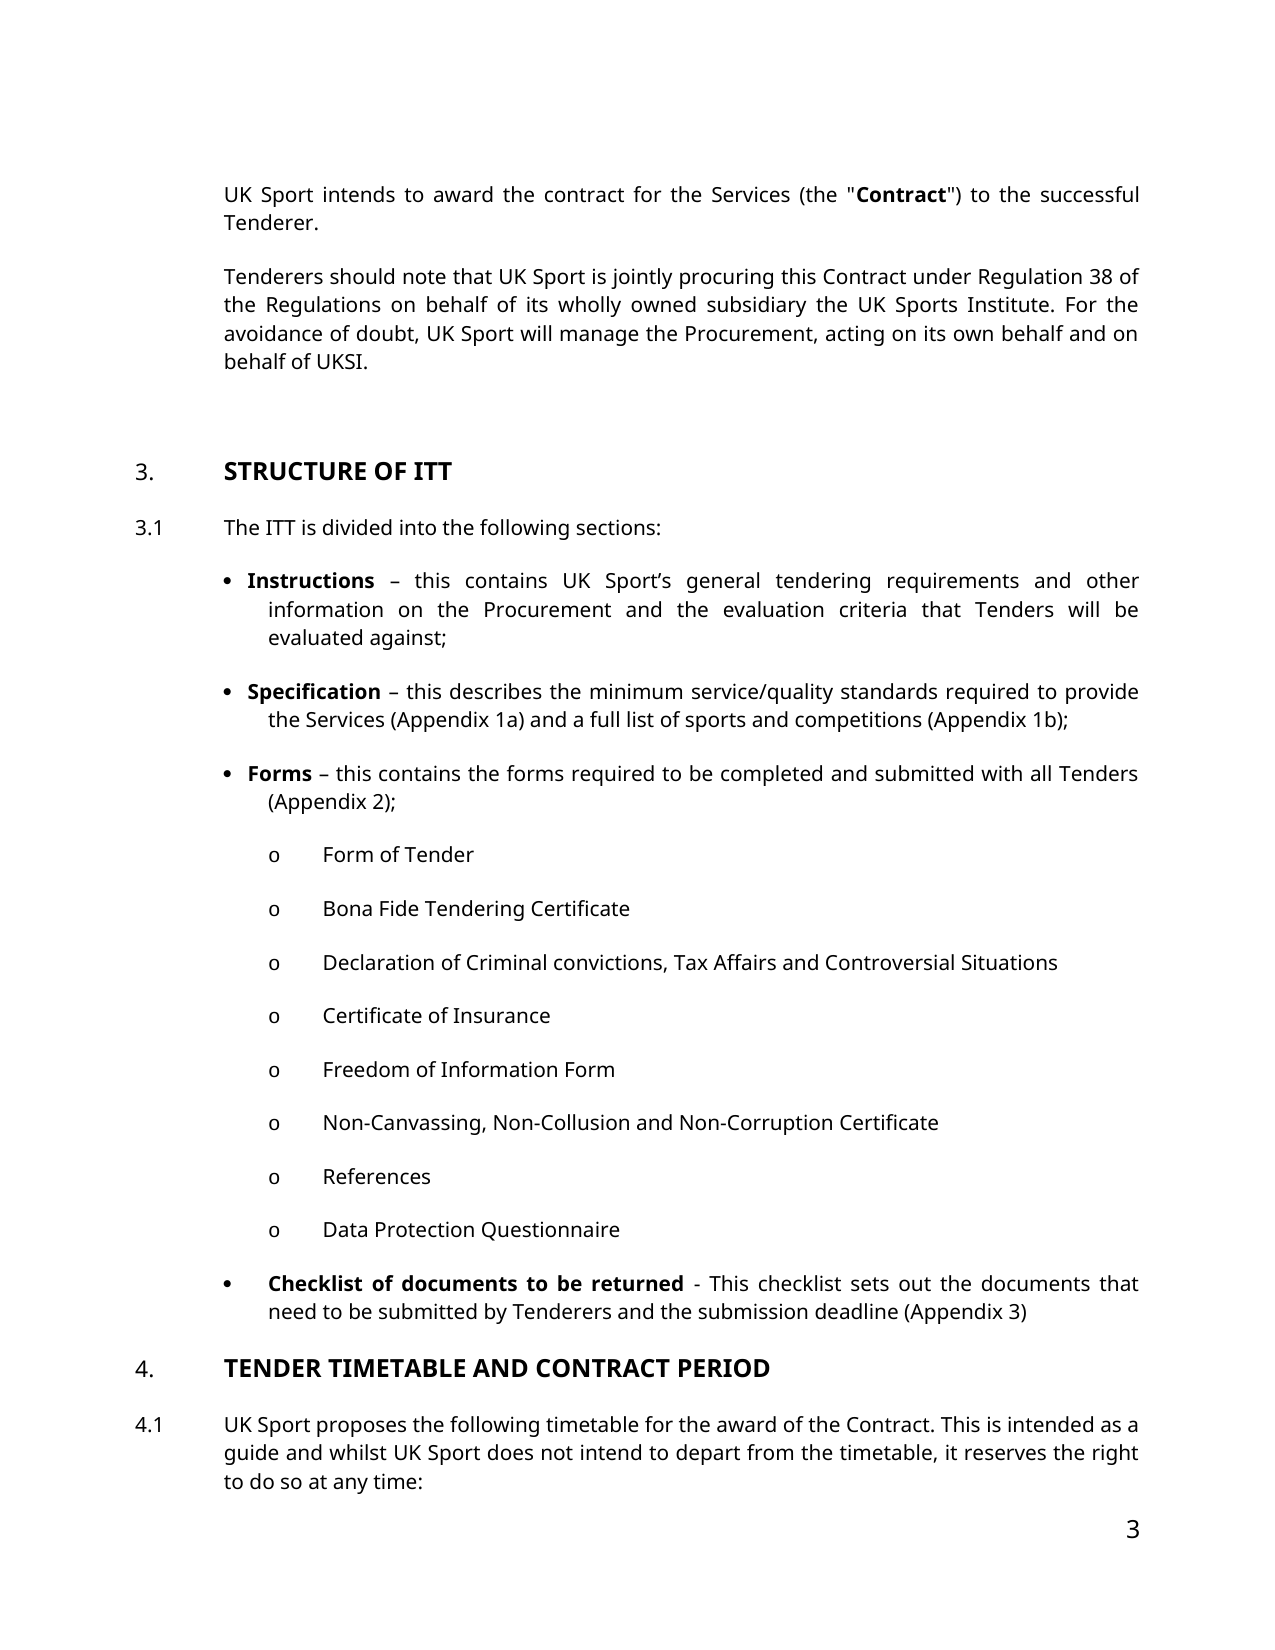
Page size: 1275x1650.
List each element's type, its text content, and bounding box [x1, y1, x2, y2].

text The ITT is divided into the following sections: [135, 513, 1140, 542]
list Non-Canvassing, Non-Collusion and Non-Corruption Certificate [268, 1108, 1140, 1137]
text Tenderers should note that UK Sport is jointly procuring this Contract under Regulation 38 of the Regulations on behalf of its wholly owned subsidiary the UK Sports Institute. For the avoidance of doubt, UK Sport will manage the Procurement, acting on its own behalf and on behalf of UKSI. [224, 262, 1140, 376]
list Specification – this describes the minimum service/quality standards required to provide the Services (Appendix 1a) and a full list of sports and competitions (Appendix 1b); [224, 677, 1140, 734]
list Bona Fide Tendering Certificate [268, 894, 1140, 923]
list Data Protection Questionnaire [268, 1215, 1140, 1244]
text UK Sport intends to award the contract for the Services (the "Contract") to the successful Tenderer. [224, 180, 1140, 237]
list References [268, 1162, 1140, 1190]
text UK Sport proposes the following timetable for the award of the Contract. This is intended as a guide and whilst UK Sport does not intend to depart from the timetable, it reserves the right to do so at any time: [135, 1410, 1140, 1495]
list Instructions – this contains UK Sport’s general tendering requirements and other information on the Procurement and the evaluation criteria that Tenders will be evaluated against; [224, 567, 1140, 652]
list Forms – this contains the forms required to be completed and submitted with all Tenders (Appendix 2); [224, 759, 1140, 816]
text Tender Timetable and Contract Period [135, 1351, 1140, 1385]
list Form of Tender [268, 841, 1140, 869]
list Certificate of Insurance [268, 1001, 1140, 1030]
text Structure of ITT [135, 454, 1140, 488]
list Checklist of documents to be returned - This checklist sets out the documents that need to be submitted by Tenderers and the submission deadline (Appendix 3) [223, 1269, 1140, 1326]
list Declaration of Criminal convictions, Tax Affairs and Controversial Situations [268, 948, 1140, 976]
list Freedom of Information Form [268, 1055, 1140, 1083]
